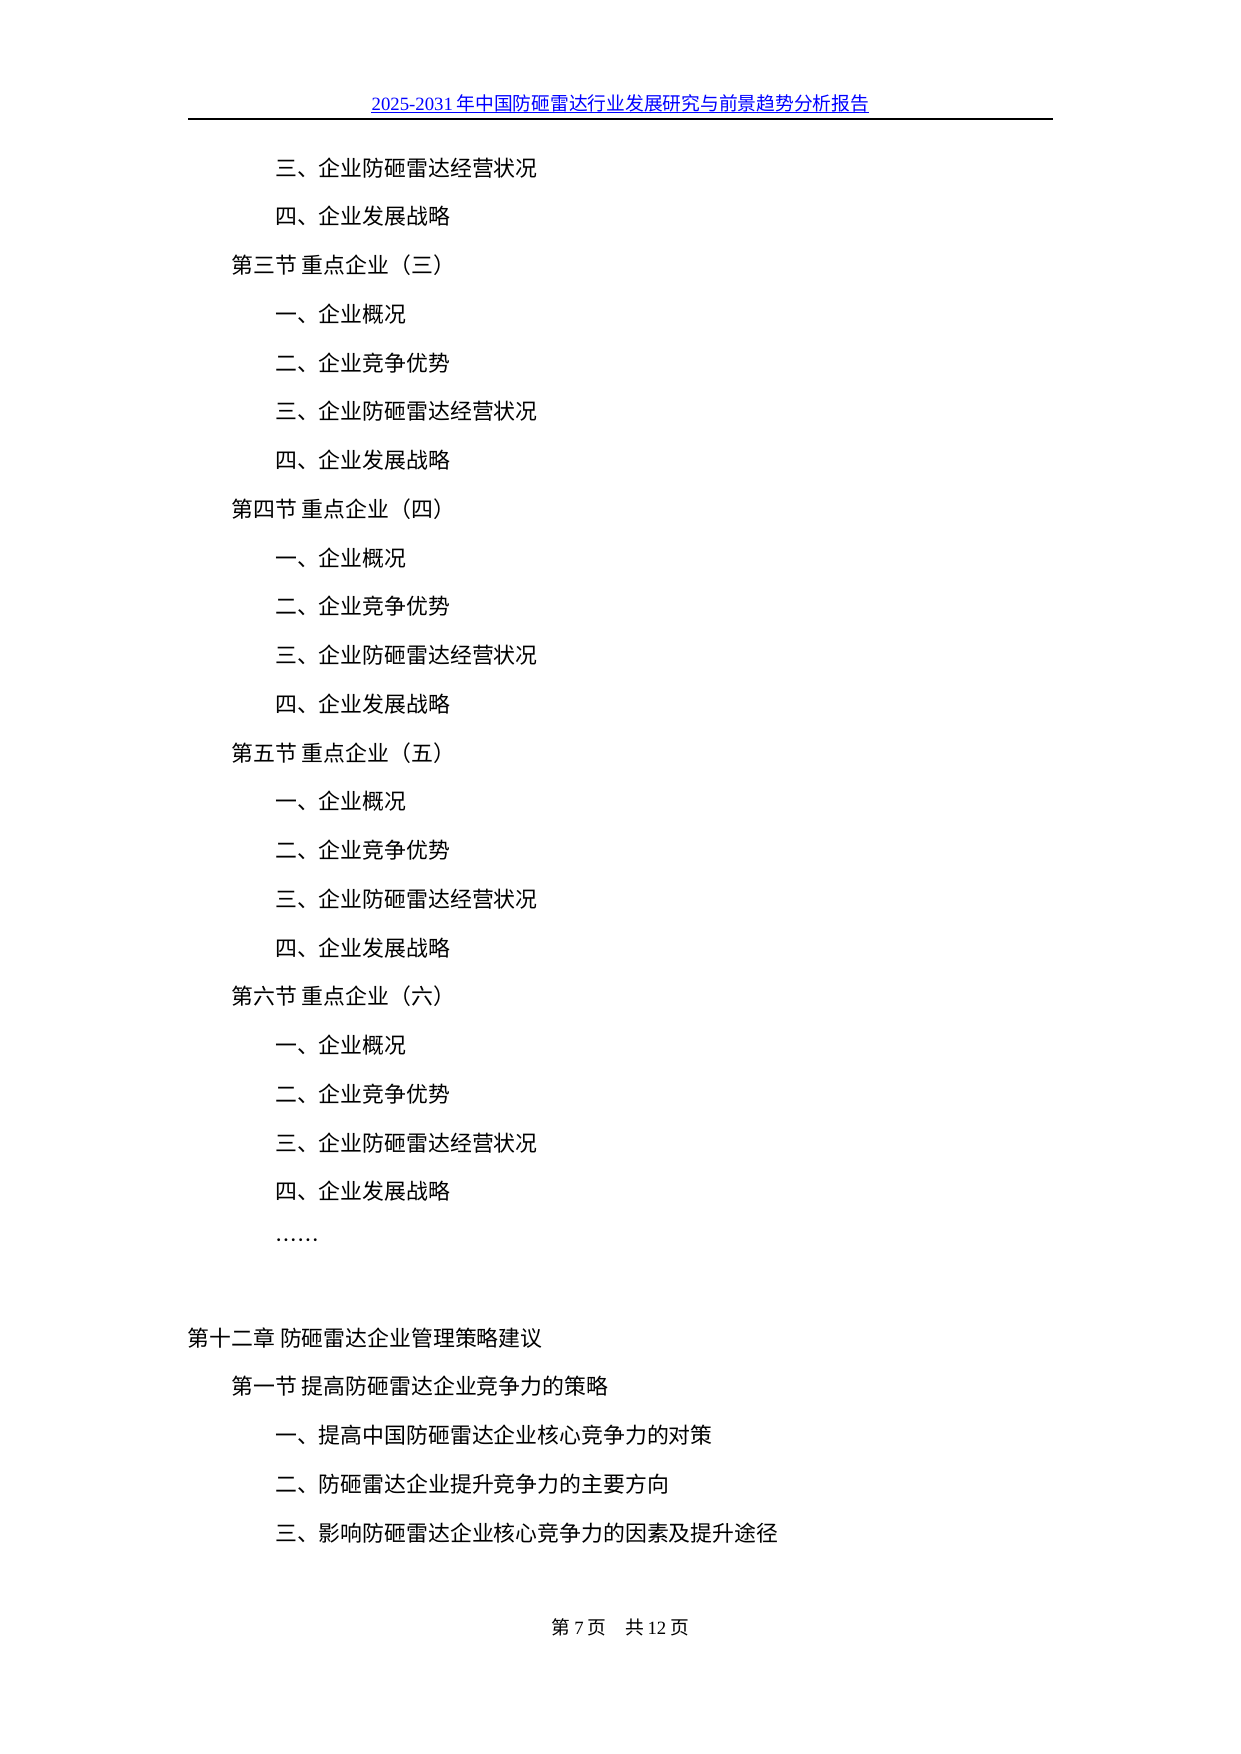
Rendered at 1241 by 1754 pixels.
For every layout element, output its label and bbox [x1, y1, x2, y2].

text [187, 150, 1053, 1548]
